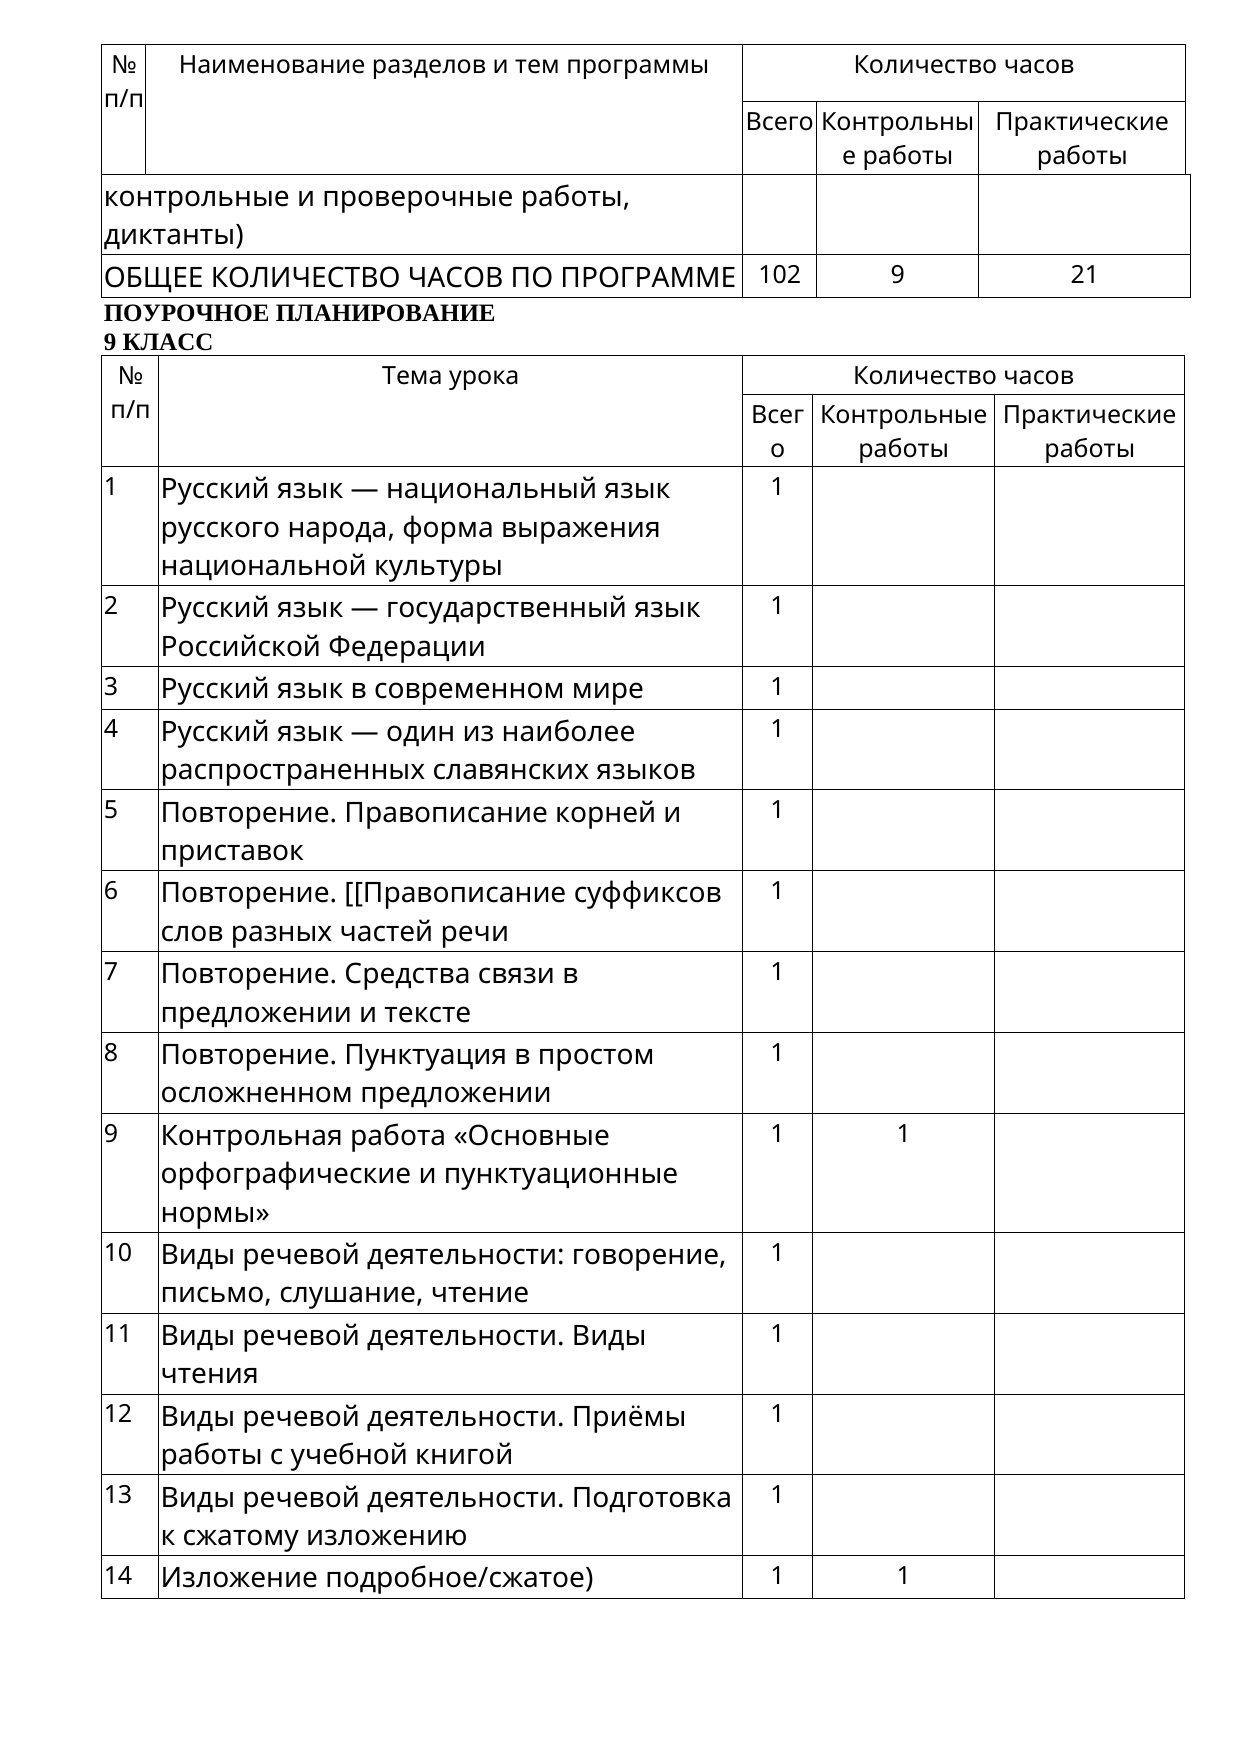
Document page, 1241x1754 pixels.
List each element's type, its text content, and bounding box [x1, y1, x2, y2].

table_cell 1 [743, 467, 812, 585]
table_cell Практические работы [979, 102, 1185, 173]
table_header Наименование разделов и тем программы [146, 45, 742, 173]
table_cell [995, 1395, 1184, 1474]
table_cell 14 [102, 1556, 158, 1598]
table_cell [979, 175, 1190, 254]
table_cell 2 [102, 586, 158, 666]
table_cell 11 [102, 1314, 158, 1393]
table_cell [995, 1314, 1184, 1393]
table_cell [813, 790, 994, 870]
table_cell Виды речевой деятельности. Подготовка к сжатому изложению [159, 1475, 742, 1555]
table_cell 1 [743, 871, 812, 951]
table_cell [813, 1033, 994, 1113]
table_cell 8 [102, 1033, 158, 1113]
table_cell 1 [743, 1114, 812, 1232]
table_cell 1 [743, 1395, 812, 1474]
table_cell 9 [817, 255, 978, 297]
table_cell [813, 871, 994, 951]
table_cell [995, 1475, 1184, 1555]
table_cell [995, 586, 1184, 666]
table_cell Виды речевой деятельности. Виды чтения [159, 1314, 742, 1393]
table_cell [813, 467, 994, 585]
table_cell Русский язык в современном мире [159, 667, 742, 708]
table_cell 12 [102, 1395, 158, 1474]
table_cell 9 [743, 175, 816, 254]
text 9 КЛАСС [103, 327, 1152, 355]
table_cell 1 [743, 710, 812, 789]
table_cell 6 [102, 871, 158, 951]
table_cell 9 [817, 175, 978, 254]
table_cell [813, 1475, 994, 1555]
table_cell Контрольные работы [813, 395, 994, 466]
table_cell [995, 1114, 1184, 1232]
table_cell [813, 667, 994, 708]
table_cell [995, 467, 1184, 585]
table_cell [995, 952, 1184, 1032]
table_cell Повторение. Средства связи в предложении и тексте [159, 952, 742, 1032]
table_cell Повторение. Правописание корней и приставок [159, 790, 742, 870]
table_cell 7 [102, 952, 158, 1032]
table_cell Всего [743, 395, 812, 466]
table_cell Изложение подробное/сжатое) [159, 1556, 742, 1598]
table_cell 1 [743, 667, 812, 708]
table_cell 21 [979, 255, 1190, 297]
table_cell [813, 1395, 994, 1474]
table_cell Всего [743, 102, 816, 173]
table_cell 102 [743, 255, 816, 297]
table_cell [813, 1314, 994, 1393]
table_cell [813, 710, 994, 789]
table_cell [813, 952, 994, 1032]
table_cell 1 [743, 790, 812, 870]
table_cell 9 [102, 1114, 158, 1232]
table_cell [995, 667, 1184, 708]
table_cell 1 [743, 1233, 812, 1313]
table_cell 13 [102, 1475, 158, 1555]
table_cell Виды речевой деятельности: говорение, письмо, слушание, чтение [159, 1233, 742, 1313]
table_cell Контрольная работа «Основные орфографические и пунктуационные нормы» [159, 1114, 742, 1232]
table_cell 1 [813, 1556, 994, 1598]
table_cell 1 [743, 952, 812, 1032]
table_cell ОБЩЕЕ КОЛИЧЕСТВО ЧАСОВ ПО ПРОГРАММЕ [102, 255, 742, 297]
table_cell 5 [102, 790, 158, 870]
table_cell Русский язык — один из наиболее распространенных славянских языков [159, 710, 742, 789]
table_cell [813, 1233, 994, 1313]
table_cell 1 [743, 1475, 812, 1555]
table_cell 10 [102, 1233, 158, 1313]
table_cell 3 [102, 667, 158, 708]
table_header Тема урока [159, 356, 742, 466]
table_header Количество часов [743, 356, 1184, 394]
table_cell [813, 586, 994, 666]
table_cell 1 [813, 1114, 994, 1232]
table_cell 1 [743, 1556, 812, 1598]
table_cell Практические работы [995, 395, 1184, 466]
table_cell Повторение. Пунктуация в простом осложненном предложении [159, 1033, 742, 1113]
table_cell [995, 1233, 1184, 1313]
table_cell 4 [102, 710, 158, 789]
table_cell [995, 790, 1184, 870]
table_cell 1 [743, 1314, 812, 1393]
table_cell Русский язык — государственный язык Российской Федерации [159, 586, 742, 666]
table_cell 1 [743, 586, 812, 666]
table_cell 1 [743, 1033, 812, 1113]
table_cell Виды речевой деятельности. Приёмы работы с учебной книгой [159, 1395, 742, 1474]
table_cell 1 [102, 467, 158, 585]
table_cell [102, 175, 742, 254]
text ПОУРОЧНОЕ ПЛАНИРОВАНИЕ [103, 298, 1152, 327]
table_cell [995, 710, 1184, 789]
table_cell [995, 1033, 1184, 1113]
table_header № п/п [102, 356, 158, 466]
table_cell [995, 1556, 1184, 1598]
table_cell Русский язык — национальный язык русского народа, форма выражения национальной культуры [159, 467, 742, 585]
table_cell Повторение. [[Правописание суффиксов слов разных частей речи [159, 871, 742, 951]
table_cell [995, 871, 1184, 951]
table_header Количество часов [743, 45, 1185, 101]
table_cell Контрольные работы [817, 102, 978, 173]
table_header № п/п [102, 45, 145, 173]
